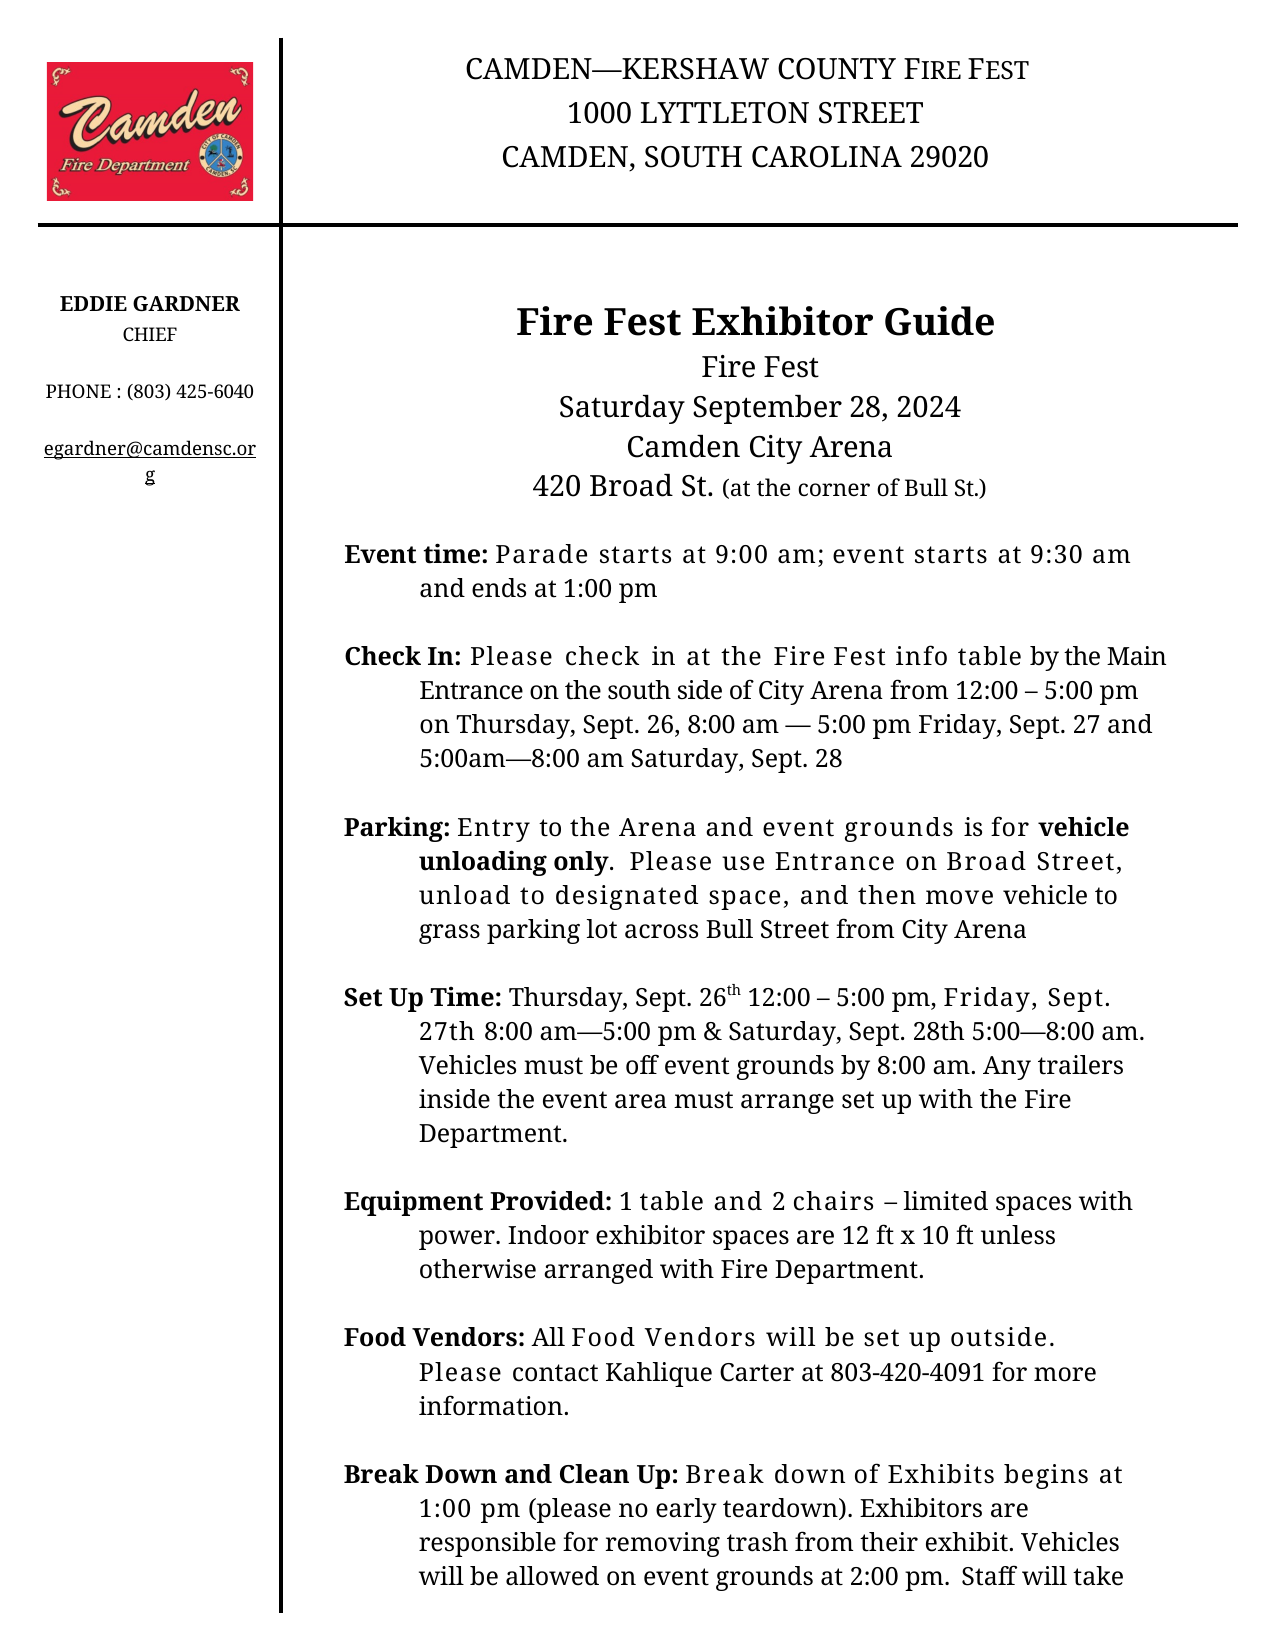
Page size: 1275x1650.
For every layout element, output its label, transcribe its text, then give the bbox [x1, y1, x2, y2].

text Camden City Arena [520, 426, 1000, 466]
text Equipment Provided: 1 table and 2 chairs – limited spaces with power. Indoor exhibitor spaces are 12 ft x 10 ft unless otherwise arranged with Fire Department. [343, 1184, 1147, 1286]
text egardner@camdensc.org [41, 435, 258, 486]
text Set Up Time: Thursday, Sept. 26th 12:00 – 5:00 pm, Friday, Sept. 27th 8:00 am—5:00 pm & Saturday, Sept. 28th 5:00—8:00 am. Vehicles must be off event grounds by 8:00 am. Any trailers inside the event area must arrange set up with the Fire Department. [343, 979, 1164, 1150]
text CAMDEN, SOUTH CAROLINA 29020 [497, 136, 993, 176]
text Saturday September 28, 2024 [520, 386, 1000, 426]
title Fire Fest Exhibitor Guide [512, 296, 999, 347]
text Parking: Entry to the Arena and event grounds is for vehicle unloading only. Please use Entrance on Broad Street, unload to designated space, and then move vehicle to grass parking lot across Bull Street from City Arena [343, 809, 1163, 945]
text Fire Fest [520, 347, 1000, 386]
text Check In: Please check in at the Fire Fest info table by the Main Entrance on the south side of City Arena from 12:00 – 5:00 pm on Thursday, Sept. 26, 8:00 am — 5:00 pm Friday, Sept. 27 and 5:00am—8:00 am Saturday, Sept. 28 [344, 639, 1175, 775]
text Event time: Parade starts at 9:00 am; event starts at 9:30 am [344, 537, 1146, 571]
text and ends at 1:00 pm [419, 571, 1146, 605]
text 420 Broad St. (at the corner of Bull St.) [520, 466, 999, 505]
text PHONE : (803) 425-6040 [41, 378, 258, 404]
text 1000 LYTTLETON STREET [497, 92, 993, 132]
text Food Vendors: All Food Vendors will be set up outside. Please contact Kahlique Carter at 803-420-4091 for more information. [343, 1320, 1147, 1422]
text CHIEF [41, 321, 258, 346]
text EDDIE GARDNER [41, 289, 258, 318]
text CAMDEN—KERSHAW COUNTY FIRE FEST [465, 48, 1175, 88]
picture [46, 62, 254, 201]
